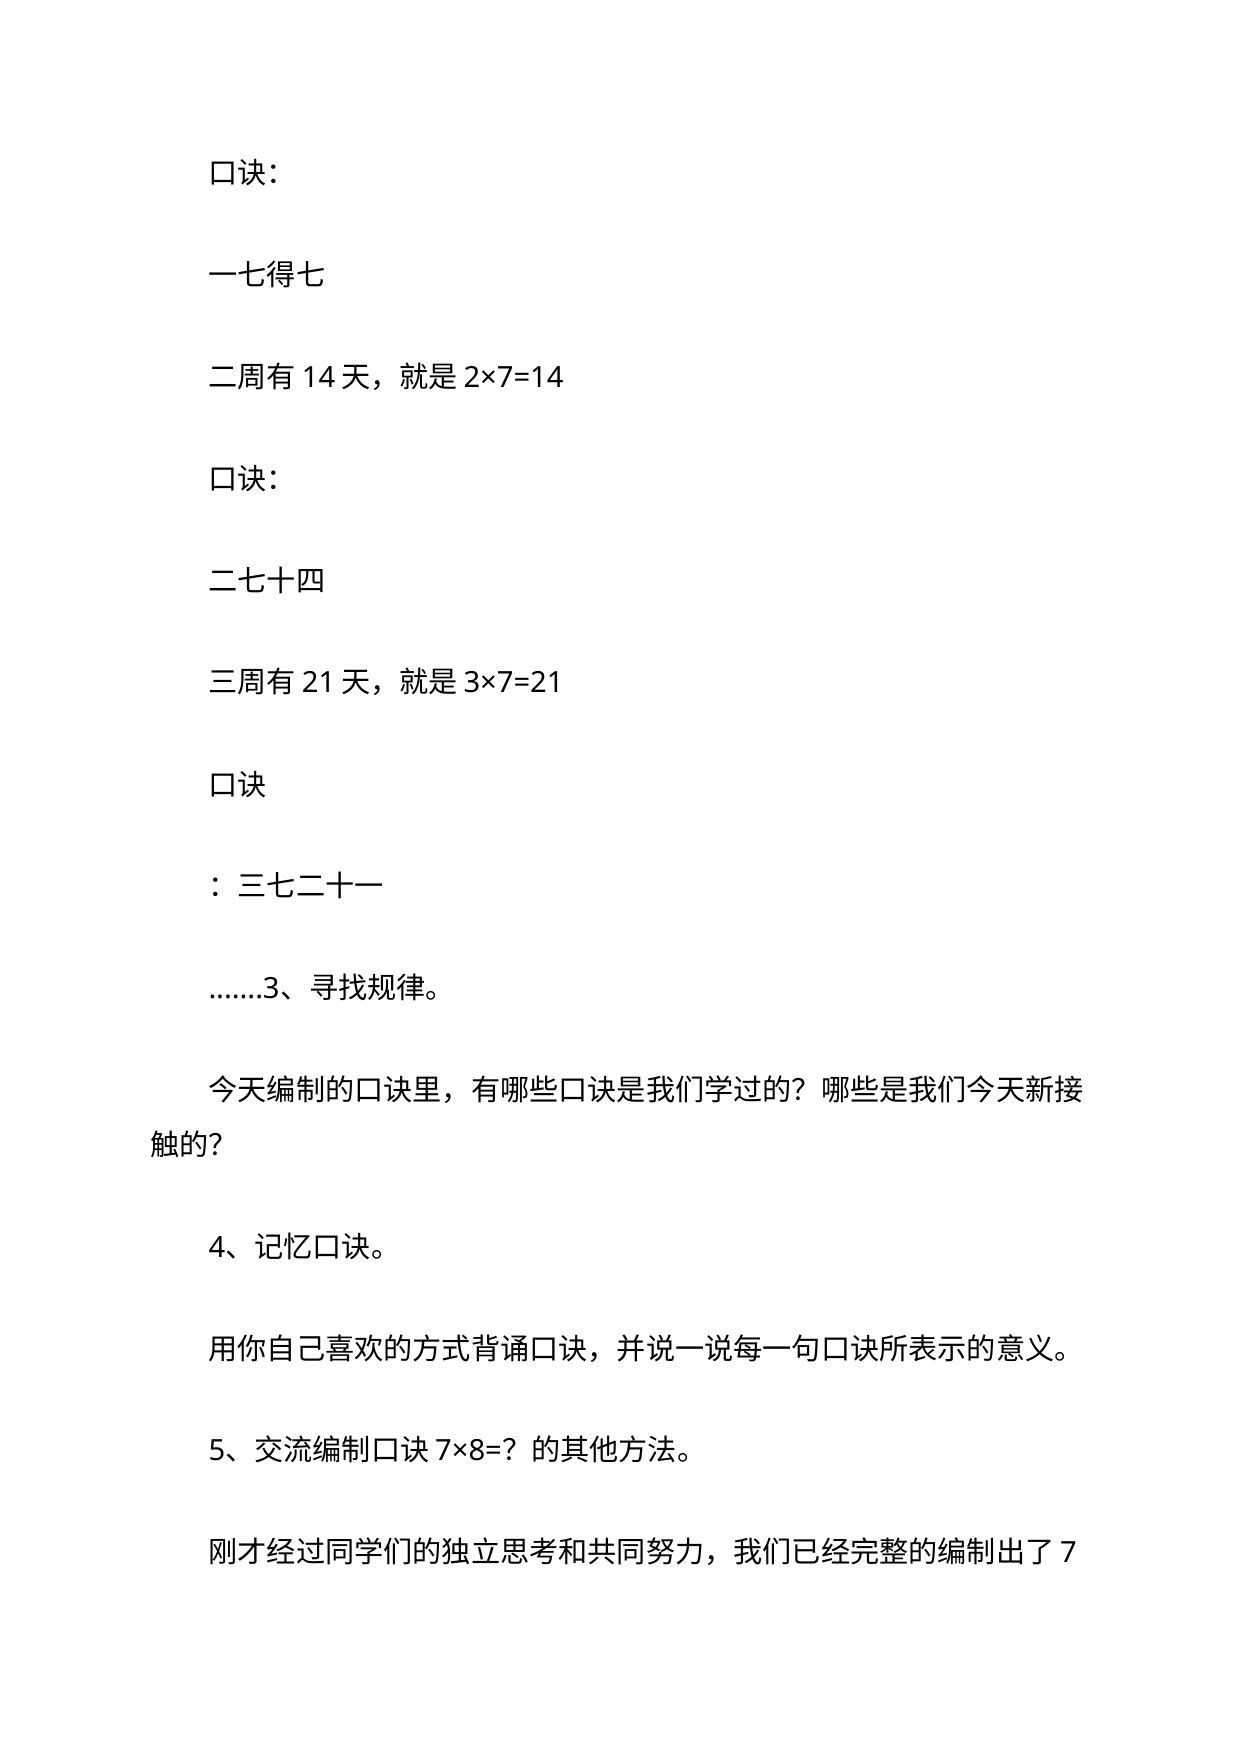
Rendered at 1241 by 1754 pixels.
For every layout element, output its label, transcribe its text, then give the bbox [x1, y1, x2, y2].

text 5、交流编制口诀7×8=？的其他方法。 [150, 1427, 1090, 1469]
text ：三七二十一 [150, 863, 1090, 905]
text .......3、寻找规律。 [150, 964, 1090, 1007]
text 口诀： [150, 150, 1090, 192]
text 今天编制的口诀里，有哪些口诀是我们学过的？哪些是我们今天新接触的？ [150, 1067, 1090, 1164]
text 口诀： [150, 456, 1090, 498]
text 一七得七 [150, 252, 1090, 294]
text 口诀 [150, 761, 1090, 803]
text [150, 1529, 1090, 1571]
text 三周有21天，就是3×7=21 [150, 659, 1090, 701]
text 二周有14天，就是2×7=14 [150, 353, 1090, 396]
text 用你自己喜欢的方式背诵口诀，并说一说每一句口诀所表示的意义。 [150, 1325, 1090, 1367]
text 二七十四 [150, 557, 1090, 599]
text 4、记忆口诀。 [150, 1223, 1090, 1266]
